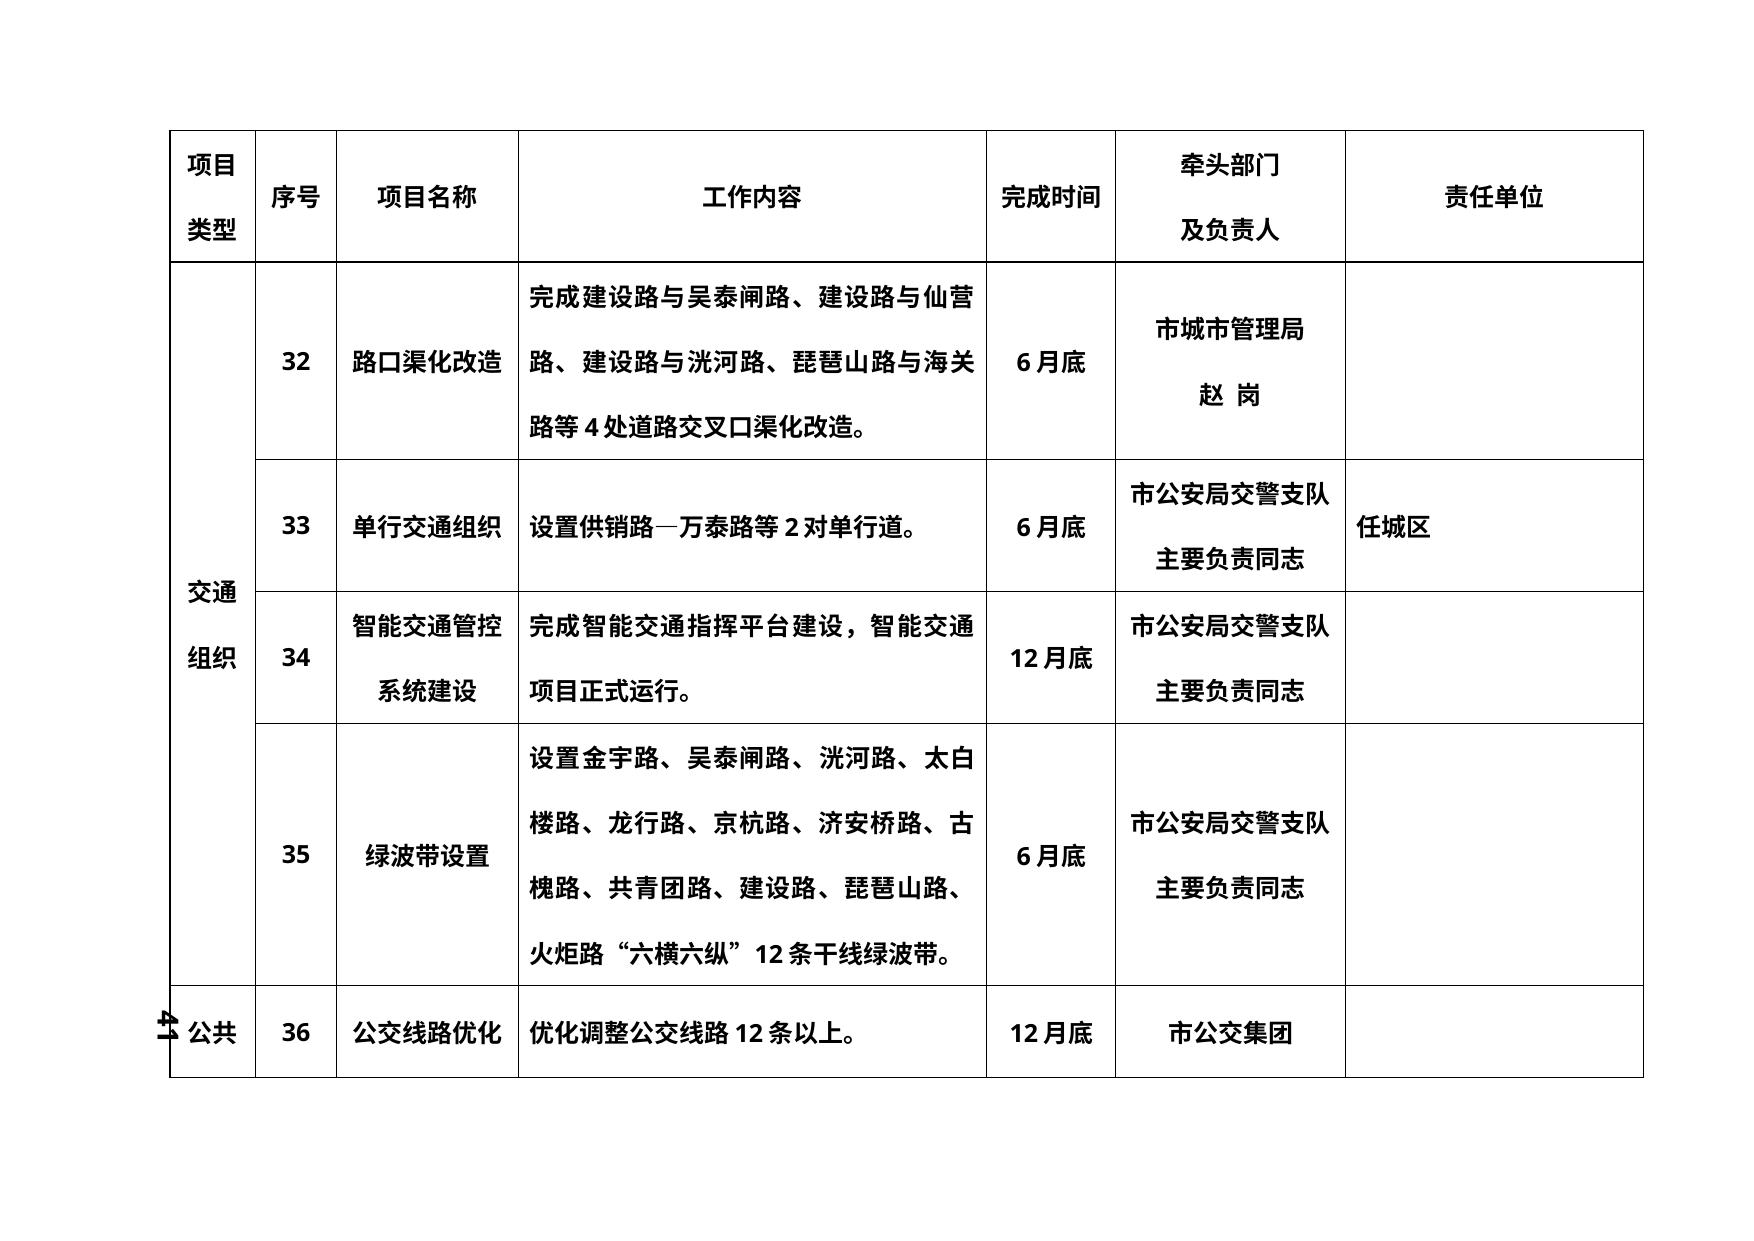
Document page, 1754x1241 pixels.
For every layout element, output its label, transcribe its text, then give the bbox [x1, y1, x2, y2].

table_cell 完成智能交通指挥平台建设，智能交通项目正式运行。 [519, 592, 986, 722]
table_header 序号 [256, 131, 336, 261]
table_cell 6月底 [987, 724, 1115, 985]
table_cell 34 [256, 592, 336, 722]
table_cell 绿波带设置 [337, 724, 518, 985]
table_cell 市公安局交警支队 主要负责同志 [1116, 724, 1345, 985]
table_cell 设置金宇路、吴泰闸路、洸河路、太白楼路、龙行路、京杭路、济安桥路、古槐路、共青团路、建设路、琵琶山路、火炬路“六横六纵”12条干线绿波带。 [519, 724, 986, 985]
table_cell 智能交通管控系统建设 [337, 592, 518, 722]
table_cell 优化调整公交线路12条以上。 [519, 986, 986, 1077]
table_cell [1346, 263, 1643, 459]
table_cell 单行交通组织 [337, 460, 518, 591]
table_header 牵头部门 及负责人 [1116, 131, 1345, 261]
table_cell [1346, 592, 1643, 722]
table_header 项目名称 [337, 131, 518, 261]
table_header 责任单位 [1346, 131, 1643, 261]
table_cell 33 [256, 460, 336, 591]
table_cell 路口渠化改造 [337, 263, 518, 459]
table_cell 36 [256, 986, 336, 1077]
table_cell 公交线路优化 [337, 986, 518, 1077]
table_cell [1346, 724, 1643, 985]
table_cell 市公安局交警支队 主要负责同志 [1116, 460, 1345, 591]
table_cell [1346, 986, 1643, 1077]
table_cell 12月底 [987, 592, 1115, 722]
table_cell 设置供销路—万泰路等2对单行道。 [519, 460, 986, 591]
table_cell 完成建设路与吴泰闸路、建设路与仙营路、建设路与洸河路、琵琶山路与海关路等4处道路交叉口渠化改造。 [519, 263, 986, 459]
table_cell 交通组织 [171, 263, 255, 985]
table_cell 6月底 [987, 460, 1115, 591]
table_header 完成时间 [987, 131, 1115, 261]
table_cell 市公安局交警支队 主要负责同志 [1116, 592, 1345, 722]
table_header 工作内容 [519, 131, 986, 261]
table_cell 32 [256, 263, 336, 459]
table_cell 35 [256, 724, 336, 985]
table_cell 6月底 [987, 263, 1115, 459]
table_cell 市公交集团 田海臣 [1116, 986, 1345, 1077]
table_cell 任城区 [1346, 460, 1643, 591]
table_cell 12月底 [987, 986, 1115, 1077]
table_cell 公共交通发展 [171, 986, 255, 1077]
table_header 项目类型 [171, 131, 255, 261]
table_cell 市城市管理局 赵 岗 [1116, 263, 1345, 459]
